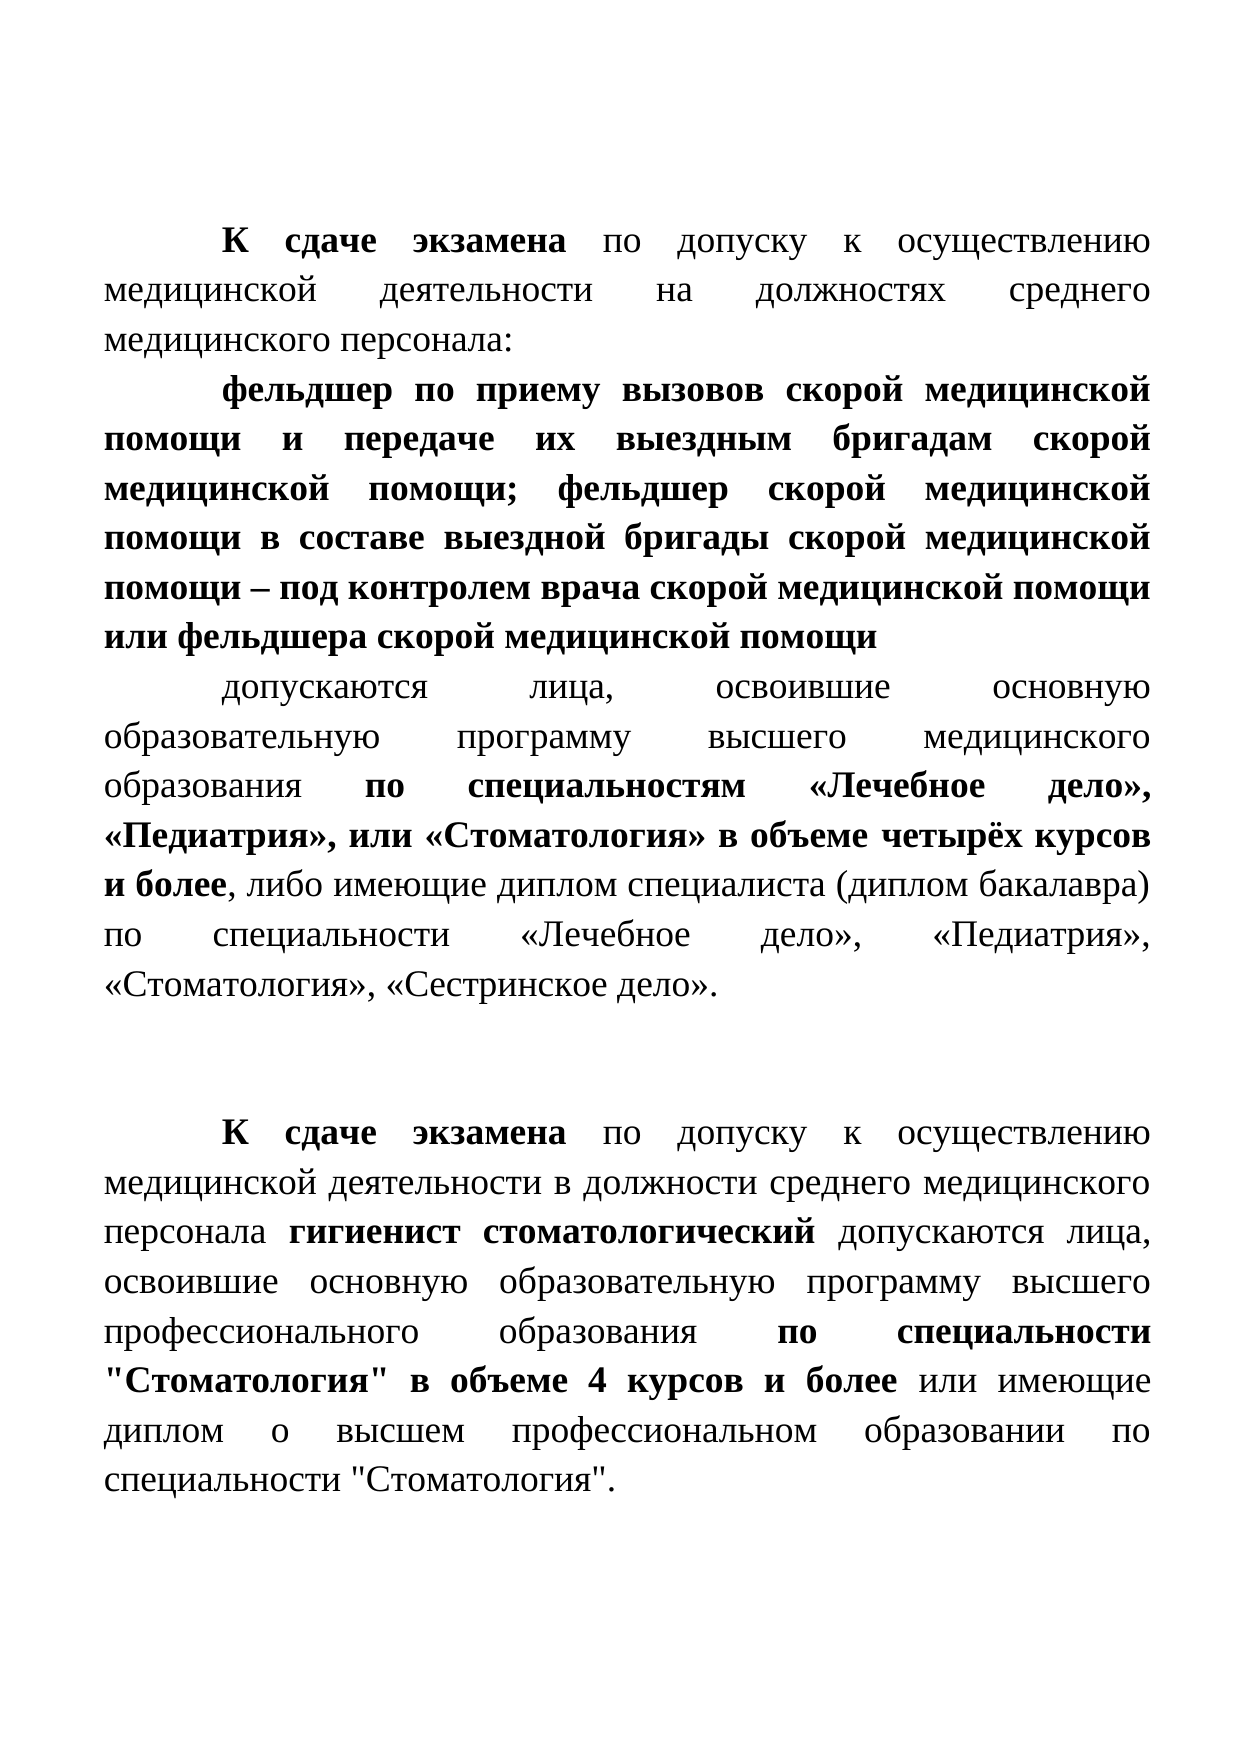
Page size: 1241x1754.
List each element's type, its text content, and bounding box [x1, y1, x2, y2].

text К сдаче экзамена по допуску к осуществлению медицинской деятельности на должностях среднего медицинского персонала: [103, 217, 1152, 359]
text фельдшер по приему вызовов скорой медицинской помощи и передаче их выездным бригадам скорой медицинской помощи; фельдшер скорой медицинской помощи в составе выездной бригады скорой медицинской помощи – под контролем врача скорой медицинской помощи или фельдшера скорой медицинской помощи [103, 366, 1152, 657]
text допускаются лица, освоившие основную образовательную программу высшего медицинского образования по специальностям «Лечебное дело», «Педиатрия», или «Стоматология» в объеме четырёх курсов и более, либо имеющие диплом специалиста (диплом бакалавра) по специальности «Лечебное дело», «Педиатрия», «Стоматология», «Сестринское дело». [103, 663, 1152, 1004]
text К сдаче экзамена по допуску к осуществлению медицинской деятельности в должности среднего медицинского персонала гигиенист стоматологический допускаются лица, освоившие основную образовательную программу высшего профессионального образования по специальности "Стоматология" в объеме 4 курсов и более или имеющие диплом о высшем профессиональном образовании по специальности "Стоматология". [103, 1110, 1152, 1500]
